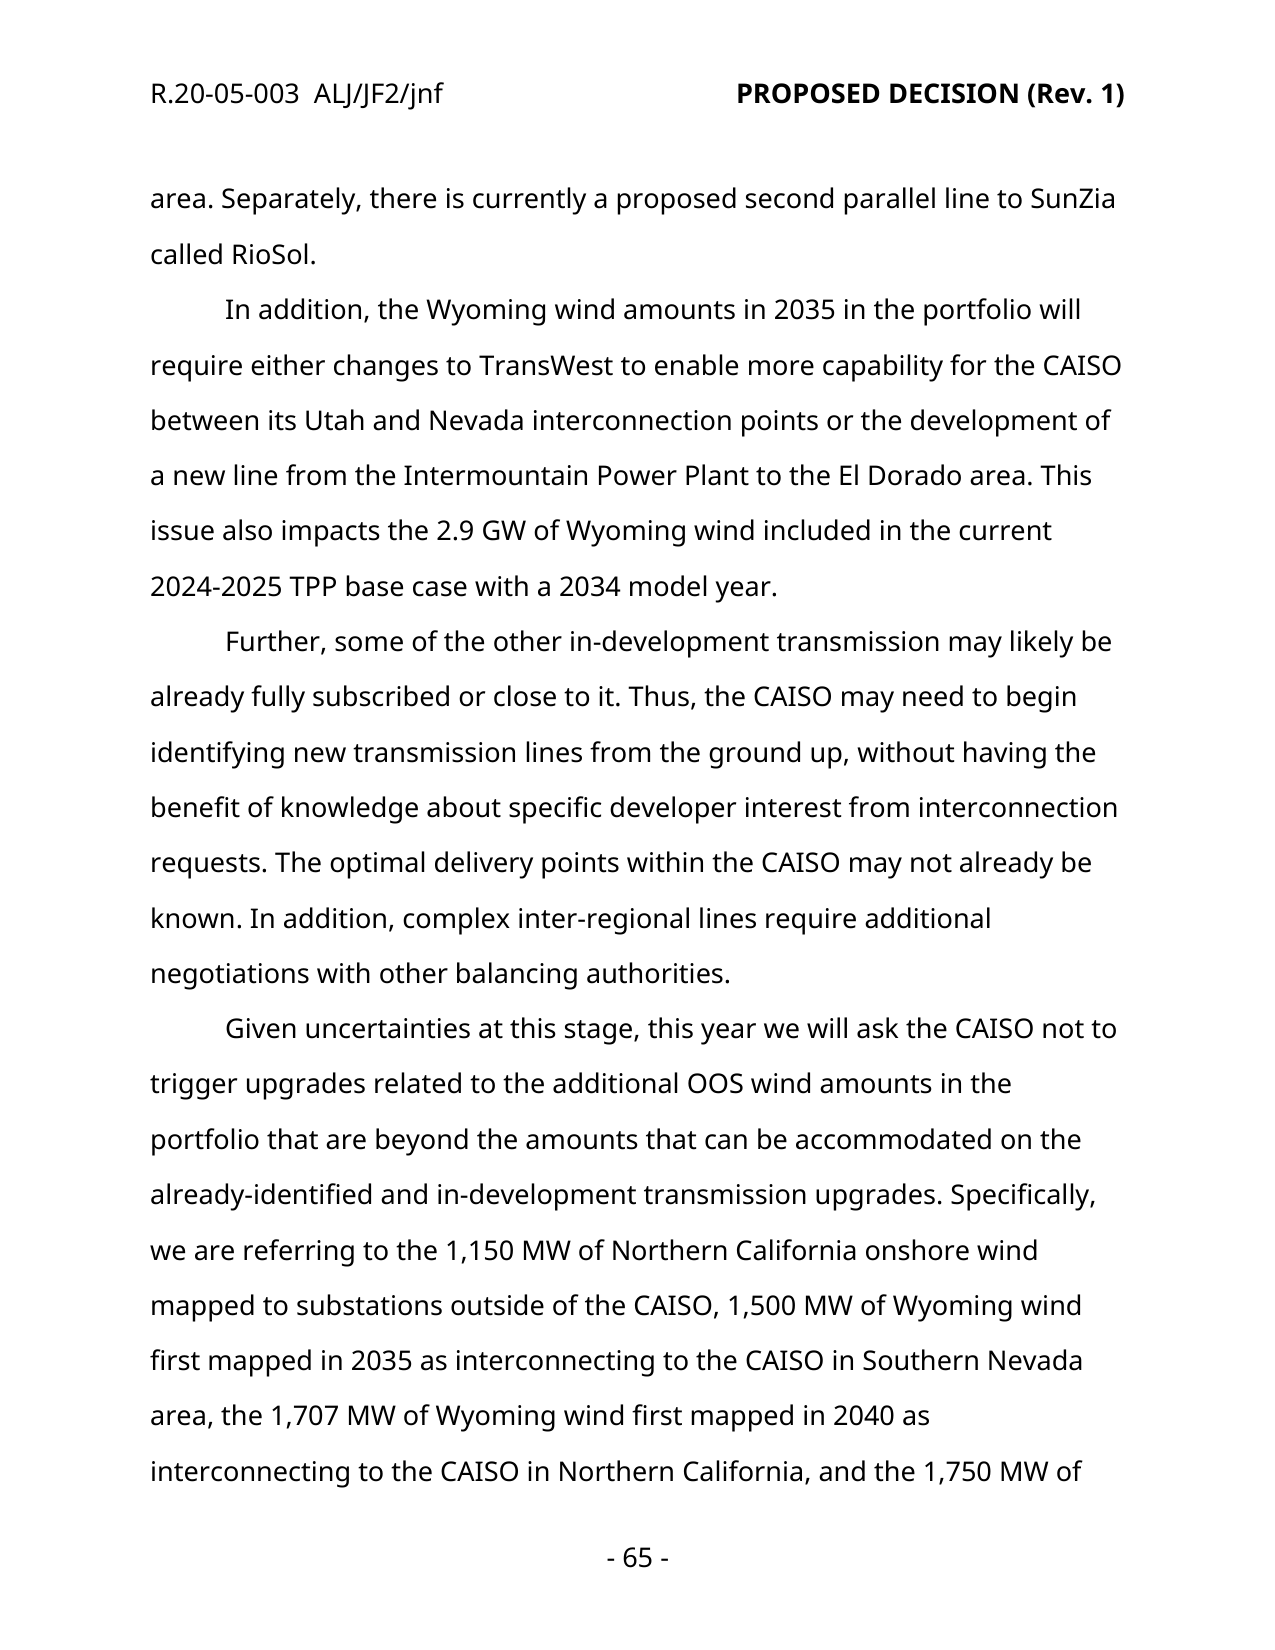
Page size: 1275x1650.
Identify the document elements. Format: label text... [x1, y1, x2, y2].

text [150, 180, 1125, 272]
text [150, 1010, 1125, 1489]
text Further, some of the other in-development transmission may likely be already fully subscribed or close to it. Thus, the CAISO may need to begin identifying new transmission lines from the ground up, without having the benefit of knowledge about specific developer interest from interconnection requests. The optimal delivery points within the CAISO may not already be known. In addition, complex inter-regional lines require additional negotiations with other balancing authorities. [150, 622, 1125, 991]
text In addition, the Wyoming wind amounts in 2035 in the portfolio will require either changes to TransWest to enable more capability for the CAISO between its Utah and Nevada interconnection points or the development of a new line from the Intermountain Power Plant to the El Dorado area. This issue also impacts the 2.9 GW of Wyoming wind included in the current 2024-2025 TPP base case with a 2034 model year. [150, 291, 1125, 604]
